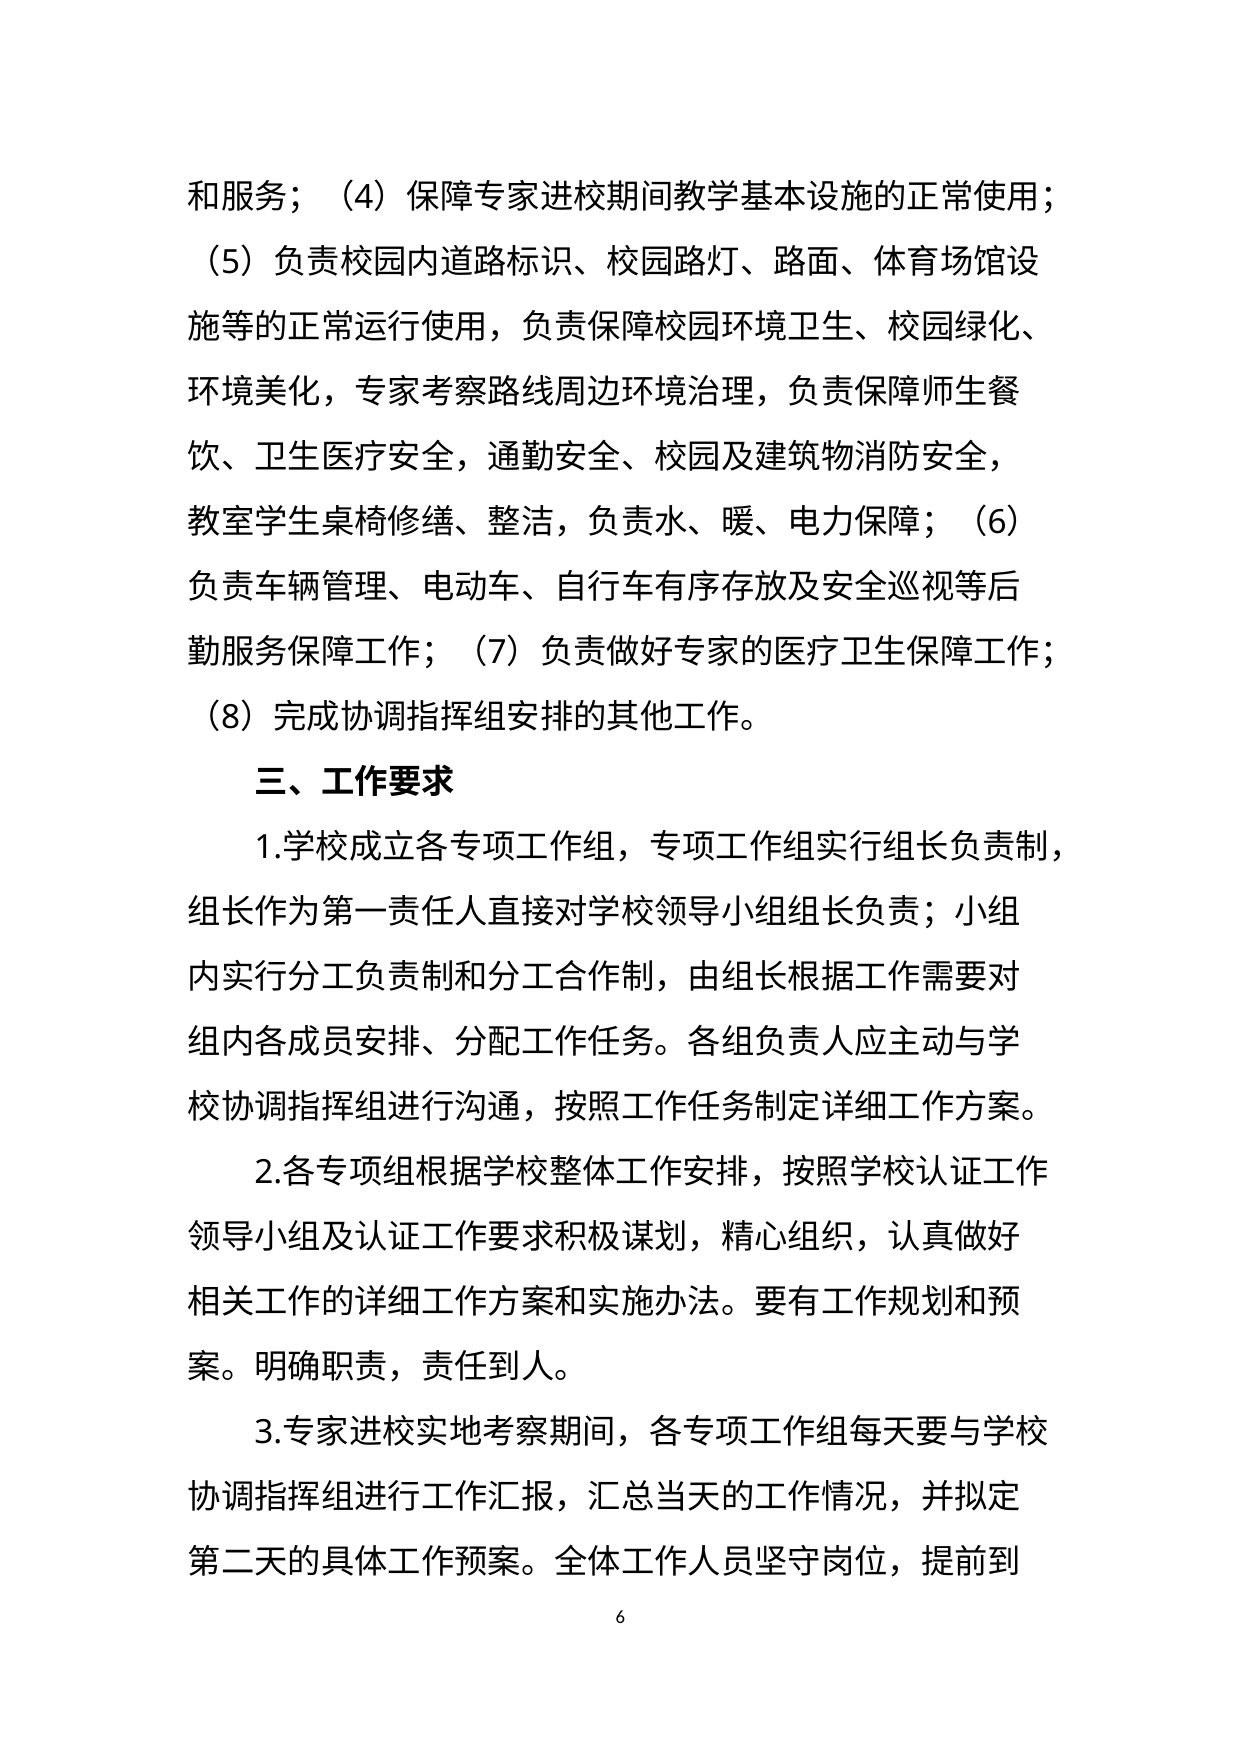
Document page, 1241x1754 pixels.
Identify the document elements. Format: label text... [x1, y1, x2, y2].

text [187, 1397, 1053, 1592]
text 1.学校成立各专项工作组，专项工作组实行组长负责制，组长作为第一责任人直接对学校领导小组组长负责；小组内实行分工负责制和分工合作制，由组长根据工作需要对组内各成员安排、分配工作任务。各组负责人应主动与学校协调指挥组进行沟通，按照工作任务制定详细工作方案。 [187, 812, 1053, 1137]
text 2.各专项组根据学校整体工作安排，按照学校认证工作领导小组及认证工作要求积极谋划，精心组织，认真做好相关工作的详细工作方案和实施办法。要有工作规划和预案。明确职责，责任到人。 [187, 1137, 1053, 1397]
text 三、工作要求 [187, 747, 1053, 812]
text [187, 162, 1053, 747]
